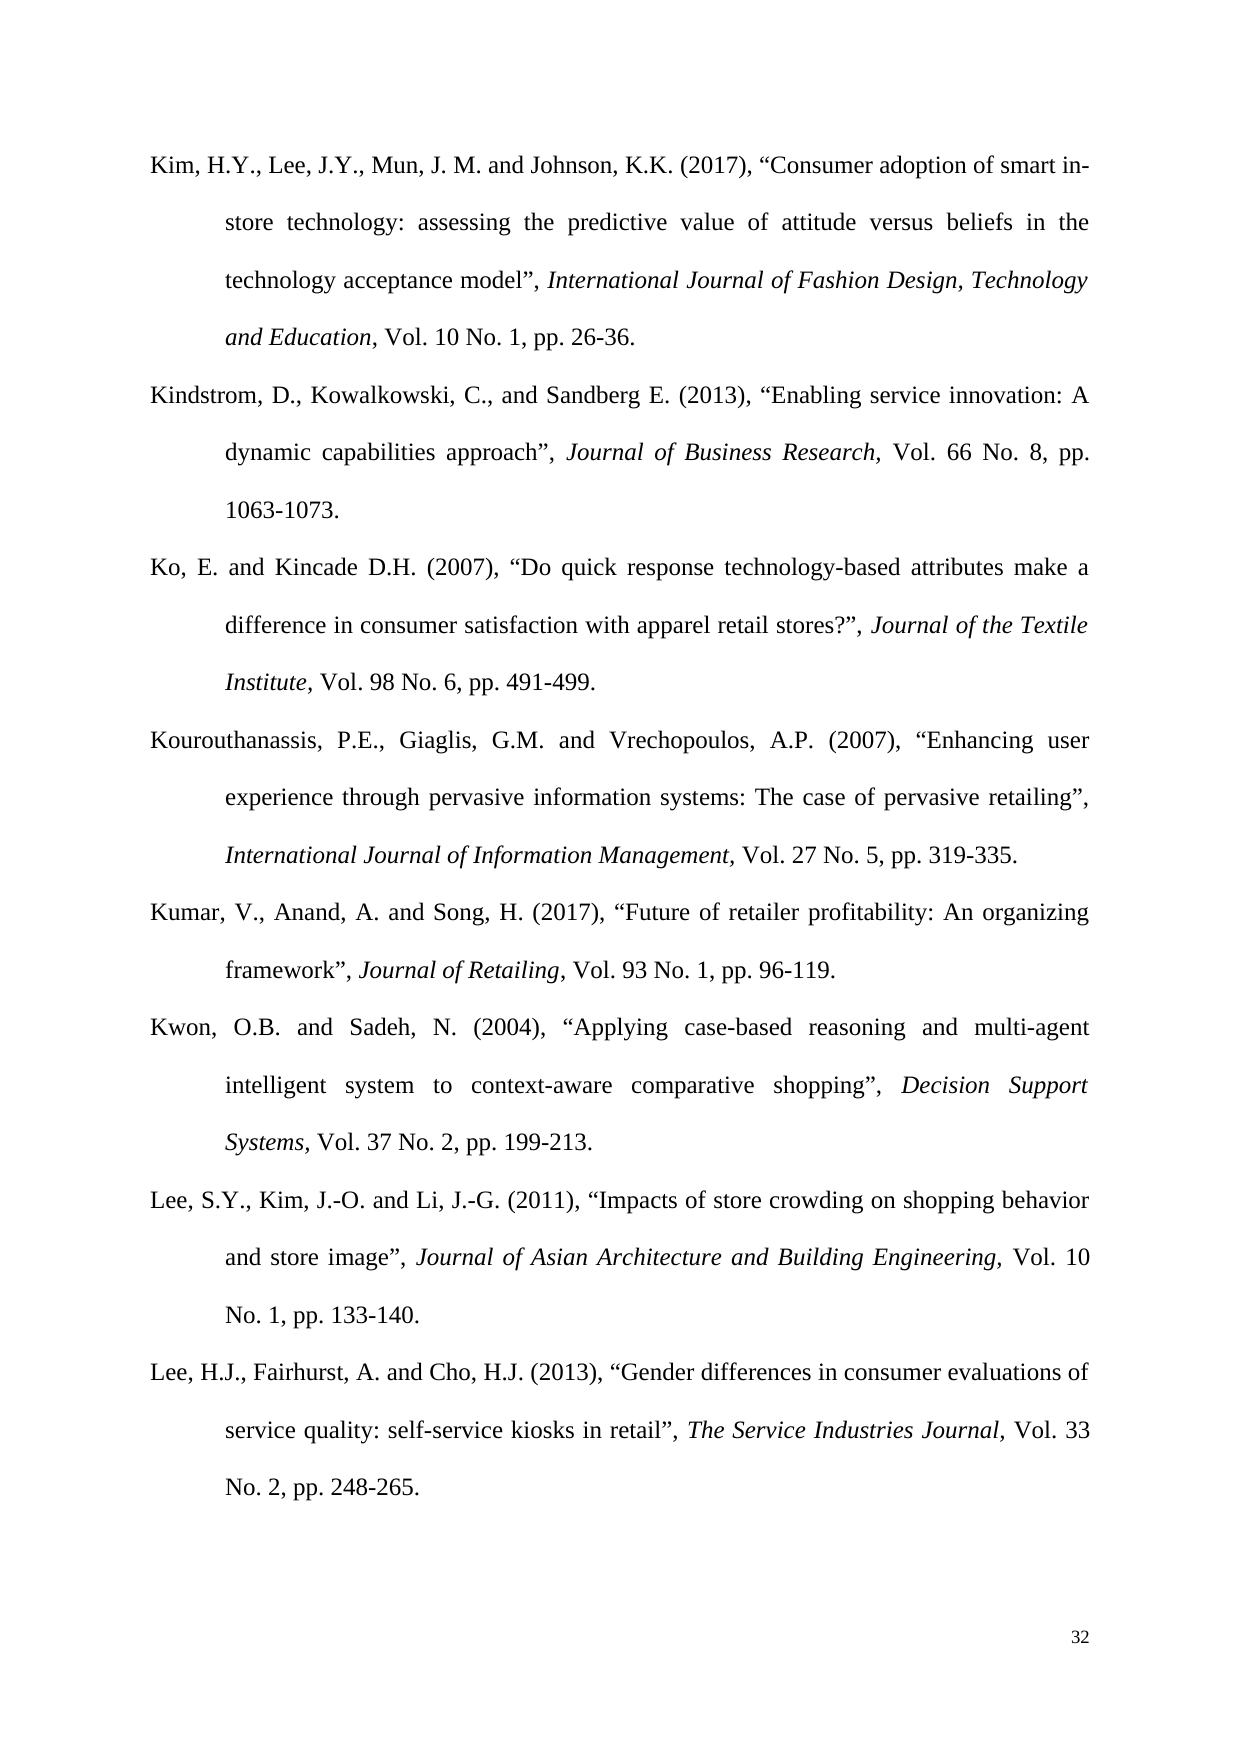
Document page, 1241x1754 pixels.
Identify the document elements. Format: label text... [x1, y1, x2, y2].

text Kumar, V., Anand, A. and Song, H. (2017), “Future of retailer profitability: An organizing framework”, Journal of Retailing, Vol. 93 No. 1, pp. 96-119. [150, 897, 1090, 984]
text Kim, H.Y., Lee, J.Y., Mun, J. M. and Johnson, K.K. (2017), “Consumer adoption of smart in-store technology: assessing the predictive value of attitude versus beliefs in the technology acceptance model”, International Journal of Fashion Design, Technology and Education, Vol. 10 No. 1, pp. 26-36. [150, 150, 1090, 351]
text Kwon, O.B. and Sadeh, N. (2004), “Applying case-based reasoning and multi-agent intelligent system to context-aware comparative shopping”, Decision Support Systems, Vol. 37 No. 2, pp. 199-213. [150, 1012, 1090, 1156]
text Lee, H.J., Fairhurst, A. and Cho, H.J. (2013), “Gender differences in consumer evaluations of service quality: self-service kiosks in retail”, The Service Industries Journal, Vol. 33 No. 2, pp. 248-265. [150, 1357, 1090, 1501]
text Kourouthanassis, P.E., Giaglis, G.M. and Vrechopoulos, A.P. (2007), “Enhancing user experience through pervasive information systems: The case of pervasive retailing”, International Journal of Information Management, Vol. 27 No. 5, pp. 319-335. [150, 725, 1090, 869]
text Lee, S.Y., Kim, J.-O. and Li, J.-G. (2011), “Impacts of store crowding on shopping behavior and store image”, Journal of Asian Architecture and Building Engineering, Vol. 10 No. 1, pp. 133-140. [150, 1185, 1090, 1329]
text Ko, E. and Kincade D.H. (2007), “Do quick response technology-based attributes make a difference in consumer satisfaction with apparel retail stores?”, Journal of the Textile Institute, Vol. 98 No. 6, pp. 491-499. [150, 552, 1090, 696]
text Kindstrom, D., Kowalkowski, C., and Sandberg E. (2013), “Enabling service innovation: A dynamic capabilities approach”, Journal of Business Research, Vol. 66 No. 8, pp. 1063-1073. [150, 380, 1090, 524]
